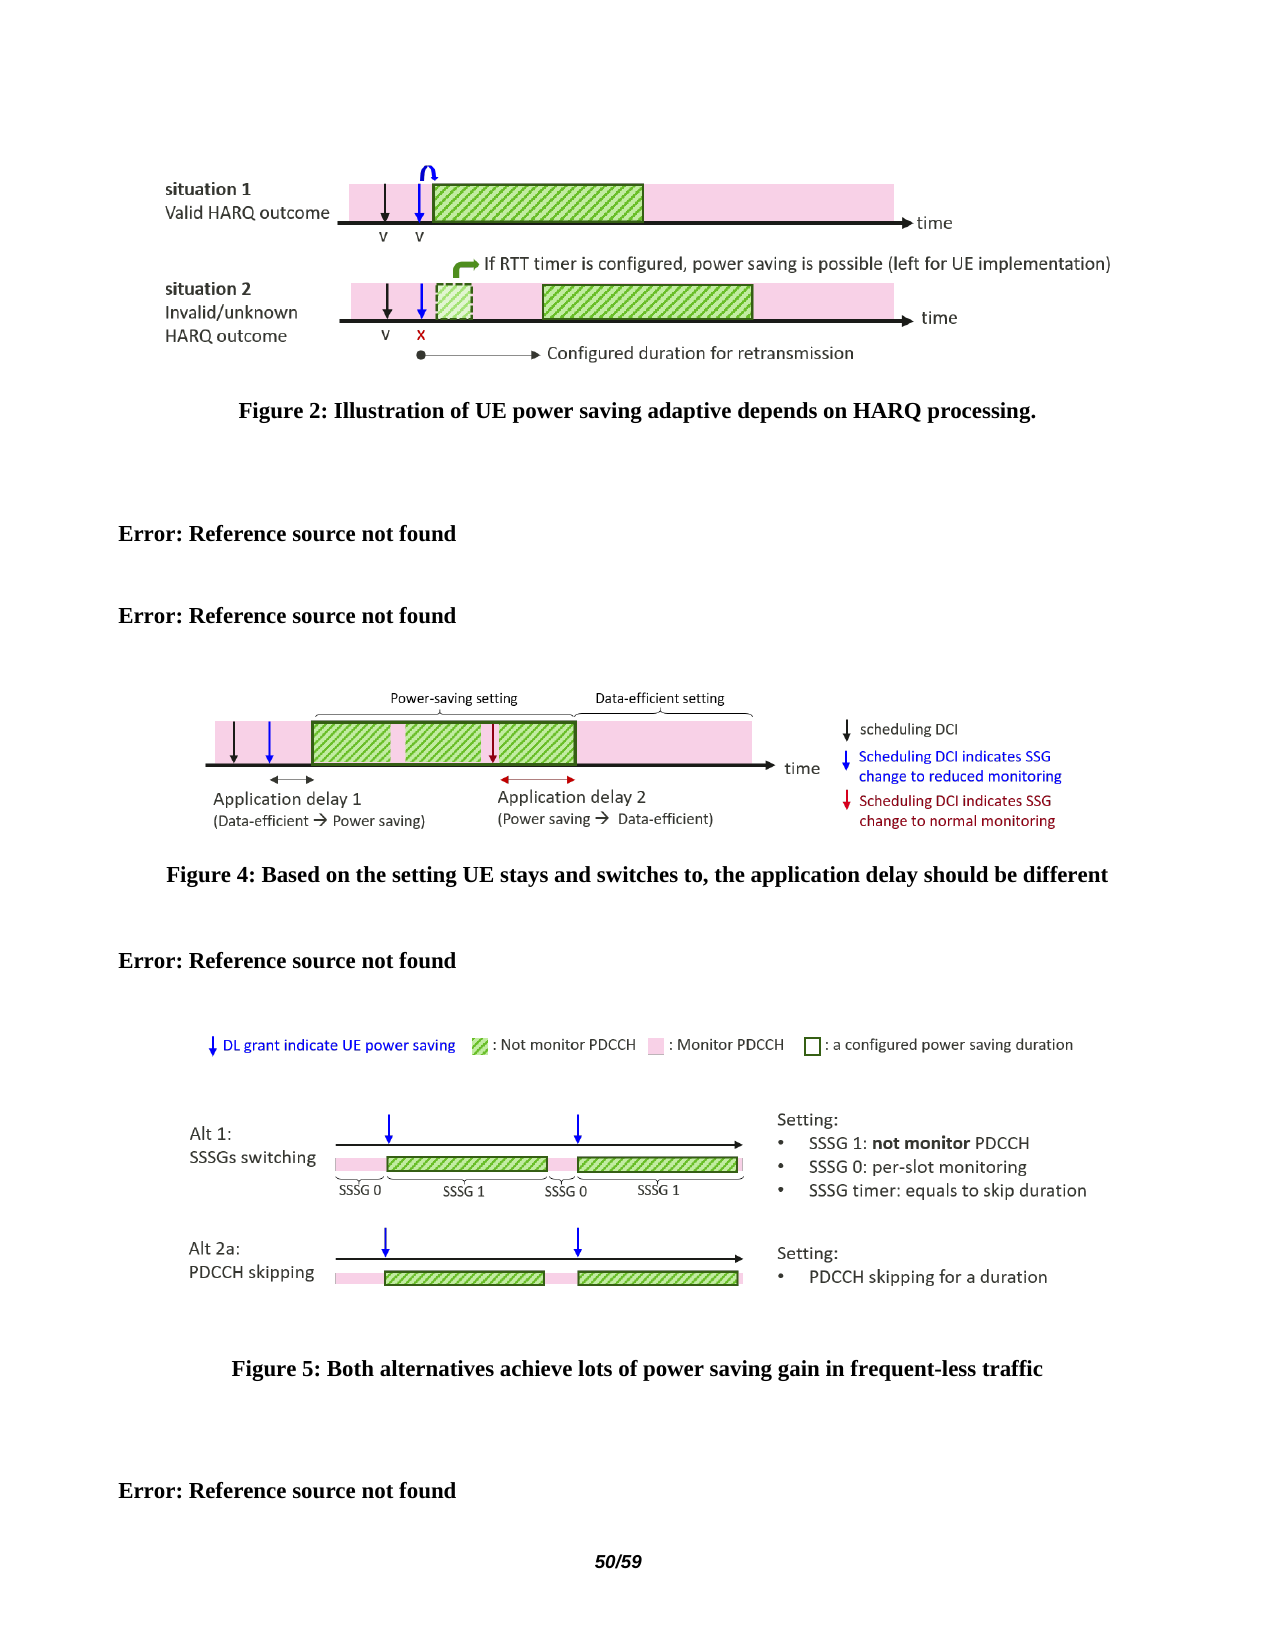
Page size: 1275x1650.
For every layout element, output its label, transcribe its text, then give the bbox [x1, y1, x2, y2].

text Figure 2: Illustration of UE power saving adaptive depends on HARQ processing. [118, 397, 1157, 424]
picture [176, 1028, 1099, 1300]
picture [201, 683, 1074, 841]
text Figure 4: Based on the setting UE stays and switches to, the application delay should be different [118, 861, 1157, 887]
text Figure 5: Both alternatives achieve lots of power saving gain in frequent-less traffic [118, 1354, 1157, 1381]
picture [152, 147, 1123, 377]
